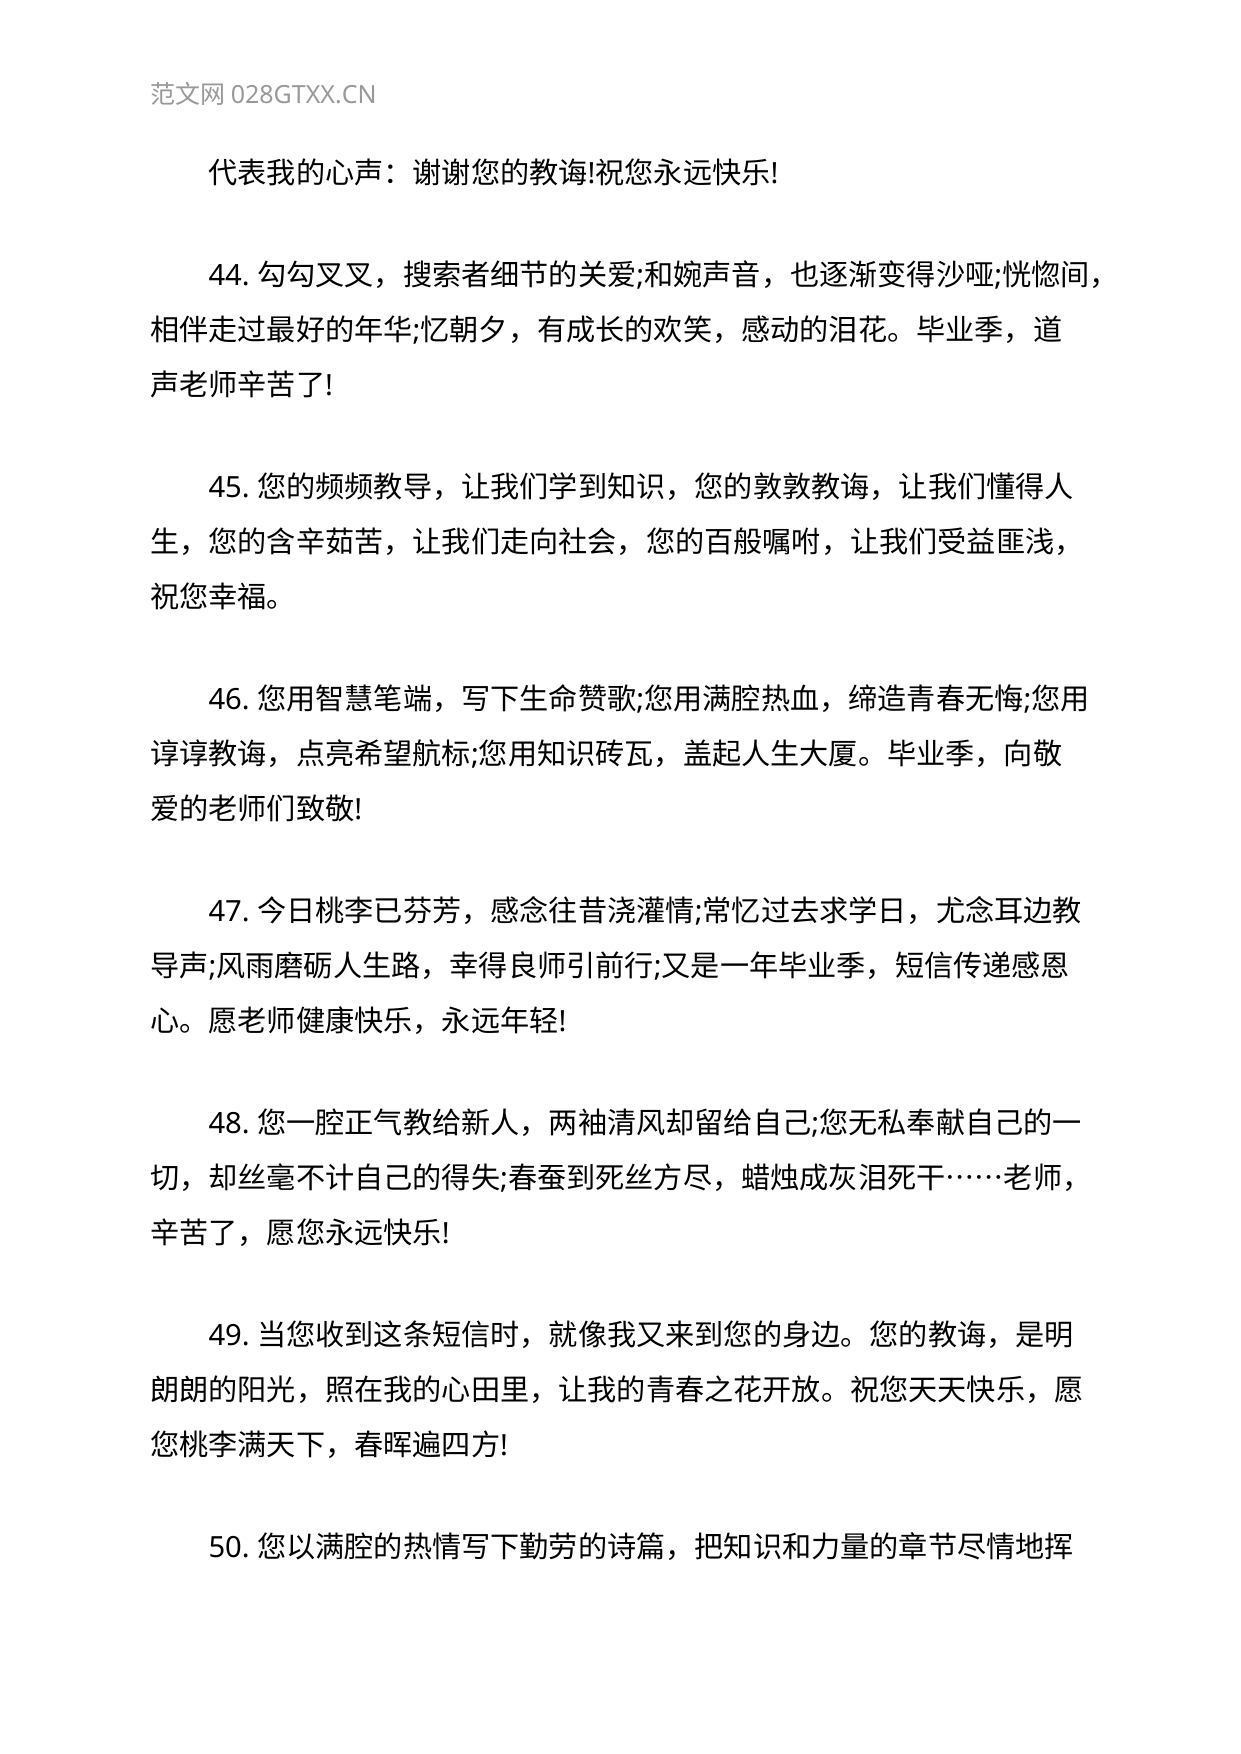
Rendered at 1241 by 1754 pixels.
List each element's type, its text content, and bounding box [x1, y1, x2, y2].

text 48. 您一腔正气教给新人，两袖清风却留给自己;您无私奉献自己的一切，却丝毫不计自己的得失;春蚕到死丝方尽，蜡烛成灰泪死干……老师，辛苦了，愿您永远快乐! [150, 1099, 1090, 1252]
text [150, 1523, 1090, 1566]
text 44. 勾勾叉叉，搜索者细节的关爱;和婉声音，也逐渐变得沙哑;恍惚间，相伴走过最好的年华;忆朝夕，有成长的欢笑，感动的泪花。毕业季，道声老师辛苦了! [150, 252, 1090, 404]
text 46. 您用智慧笔端，写下生命赞歌;您用满腔热血，缔造青春无悔;您用谆谆教诲，点亮希望航标;您用知识砖瓦，盖起人生大厦。毕业季，向敬爱的老师们致敬! [150, 676, 1090, 828]
text 45. 您的频频教导，让我们学到知识，您的敦敦教诲，让我们懂得人生，您的含辛茹苦，让我们走向社会，您的百般嘱咐，让我们受益匪浅，祝您幸福。 [150, 464, 1090, 616]
text 49. 当您收到这条短信时，就像我又来到您的身边。您的教诲，是明朗朗的阳光，照在我的心田里，让我的青春之花开放。祝您天天快乐，愿您桃李满天下，春晖遍四方! [150, 1312, 1090, 1464]
text 47. 今日桃李已芬芳，感念往昔浇灌情;常忆过去求学日，尤念耳边教导声;风雨磨砺人生路，幸得良师引前行;又是一年毕业季，短信传递感恩心。愿老师健康快乐，永远年轻! [150, 888, 1090, 1040]
text 代表我的心声：谢谢您的教诲!祝您永远快乐! [150, 150, 1090, 192]
